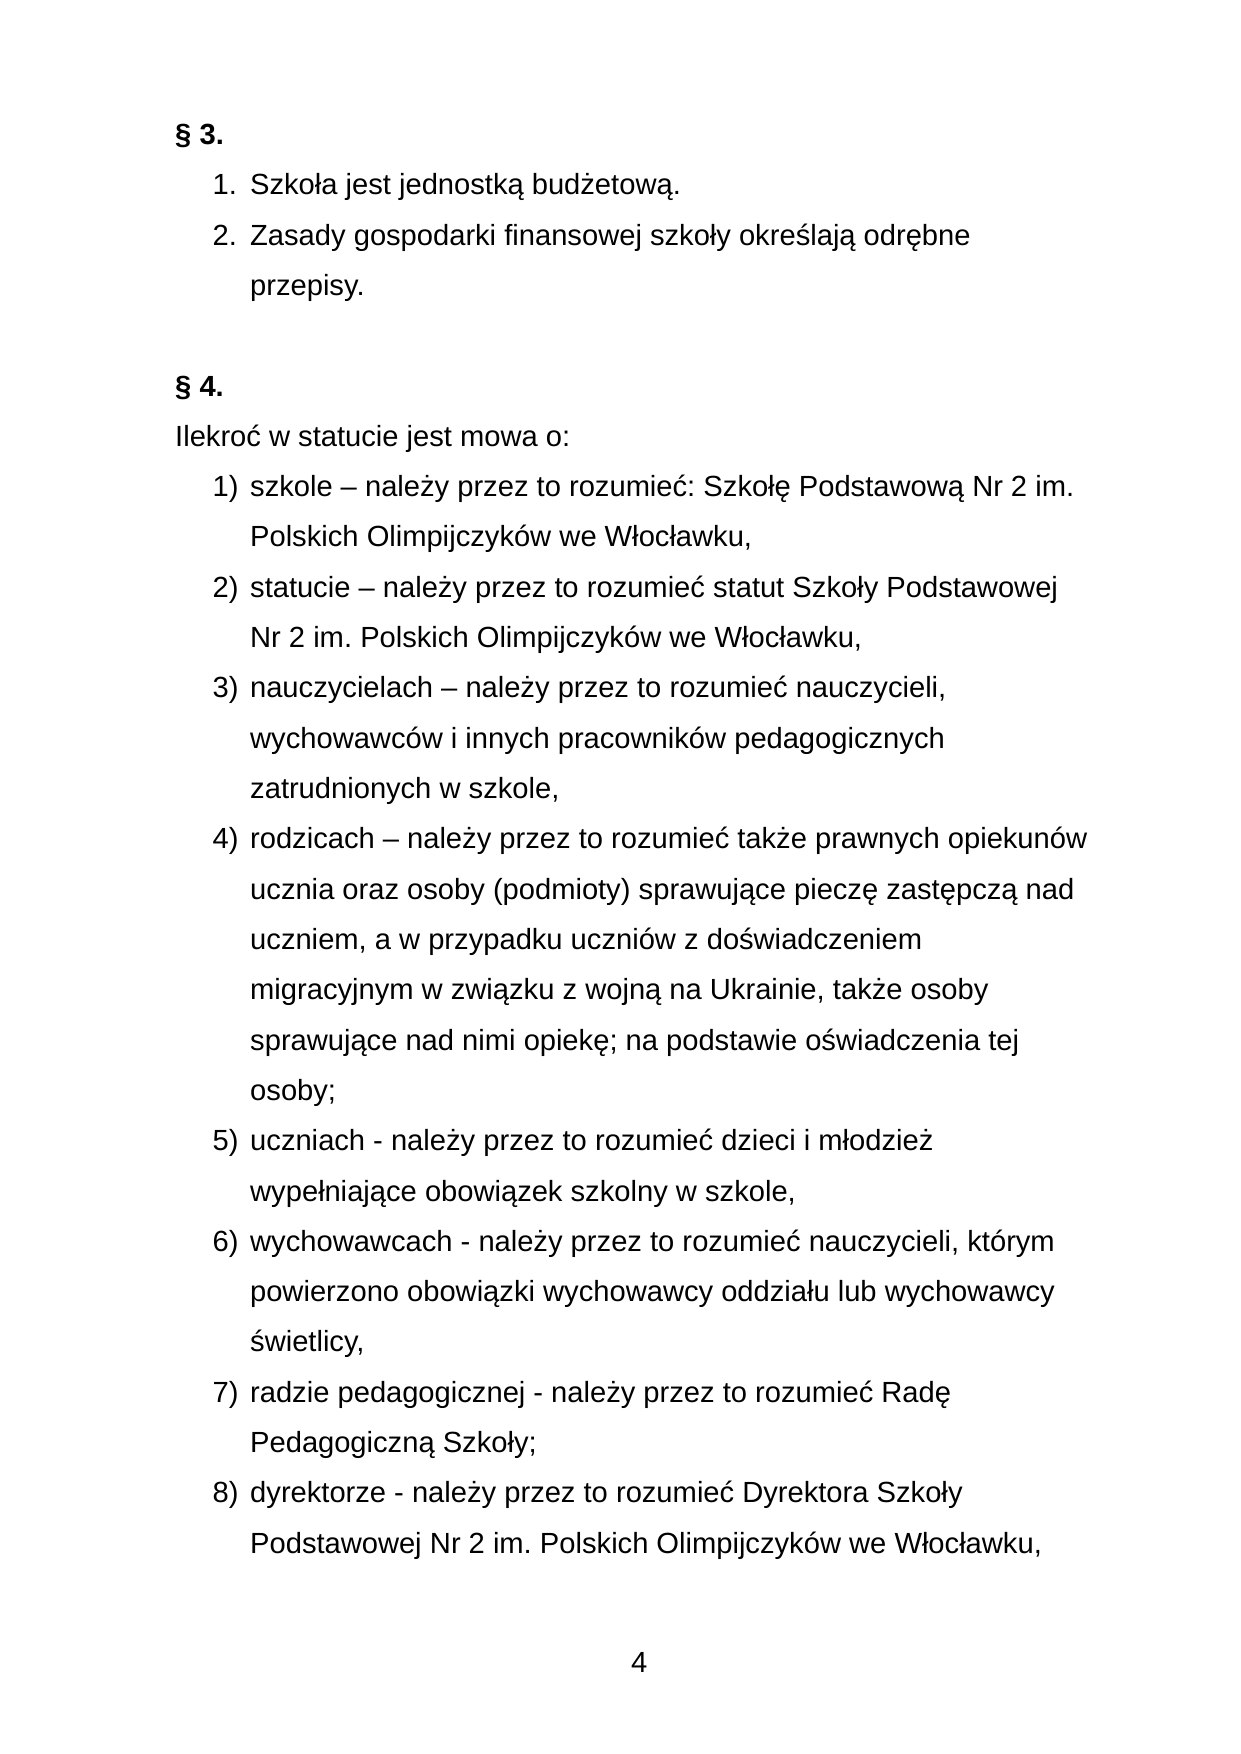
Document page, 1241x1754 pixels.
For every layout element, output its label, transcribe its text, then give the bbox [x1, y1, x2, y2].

text Ilekroć w statucie jest mowa o: [175, 419, 1091, 452]
text § 3. [175, 117, 1091, 151]
list radzie pedagogicznej - należy przez to rozumieć Radę Pedagogiczną Szkoły; [212, 1375, 1091, 1459]
list Szkoła jest jednostką budżetową. [212, 167, 1091, 201]
list szkole – należy przez to rozumieć: Szkołę Podstawową Nr 2 im. Polskich Olimpijczyków we Włocławku, [212, 469, 1091, 553]
list Zasady gospodarki finansowej szkoły określają odrębne przepisy. [212, 218, 1091, 301]
list uczniach - należy przez to rozumieć dzieci i młodzież wypełniające obowiązek szkolny w szkole, [212, 1123, 1091, 1207]
list statucie – należy przez to rozumieć statut Szkoły Podstawowej Nr 2 im. Polskich Olimpijczyków we Włocławku, [212, 570, 1091, 654]
text § 4. [175, 368, 1091, 402]
list nauczycielach – należy przez to rozumieć nauczycieli, wychowawców i innych pracowników pedagogicznych zatrudnionych w szkole, [212, 670, 1091, 804]
list dyrektorze - należy przez to rozumieć Dyrektora Szkoły Podstawowej Nr 2 im. Polskich Olimpijczyków we Włocławku, [212, 1475, 1091, 1559]
list rodzicach – należy przez to rozumieć także prawnych opiekunów ucznia oraz osoby (podmioty) sprawujące pieczę zastępczą nad uczniem, a w przypadku uczniów z doświadczeniem migracyjnym w związku z wojną na Ukrainie, także osoby sprawujące nad nimi opiekę; na podstawie oświadczenia tej osoby; [212, 821, 1091, 1106]
list wychowawcach - należy przez to rozumieć nauczycieli, którym powierzono obowiązki wychowawcy oddziału lub wychowawcy świetlicy, [212, 1224, 1091, 1358]
